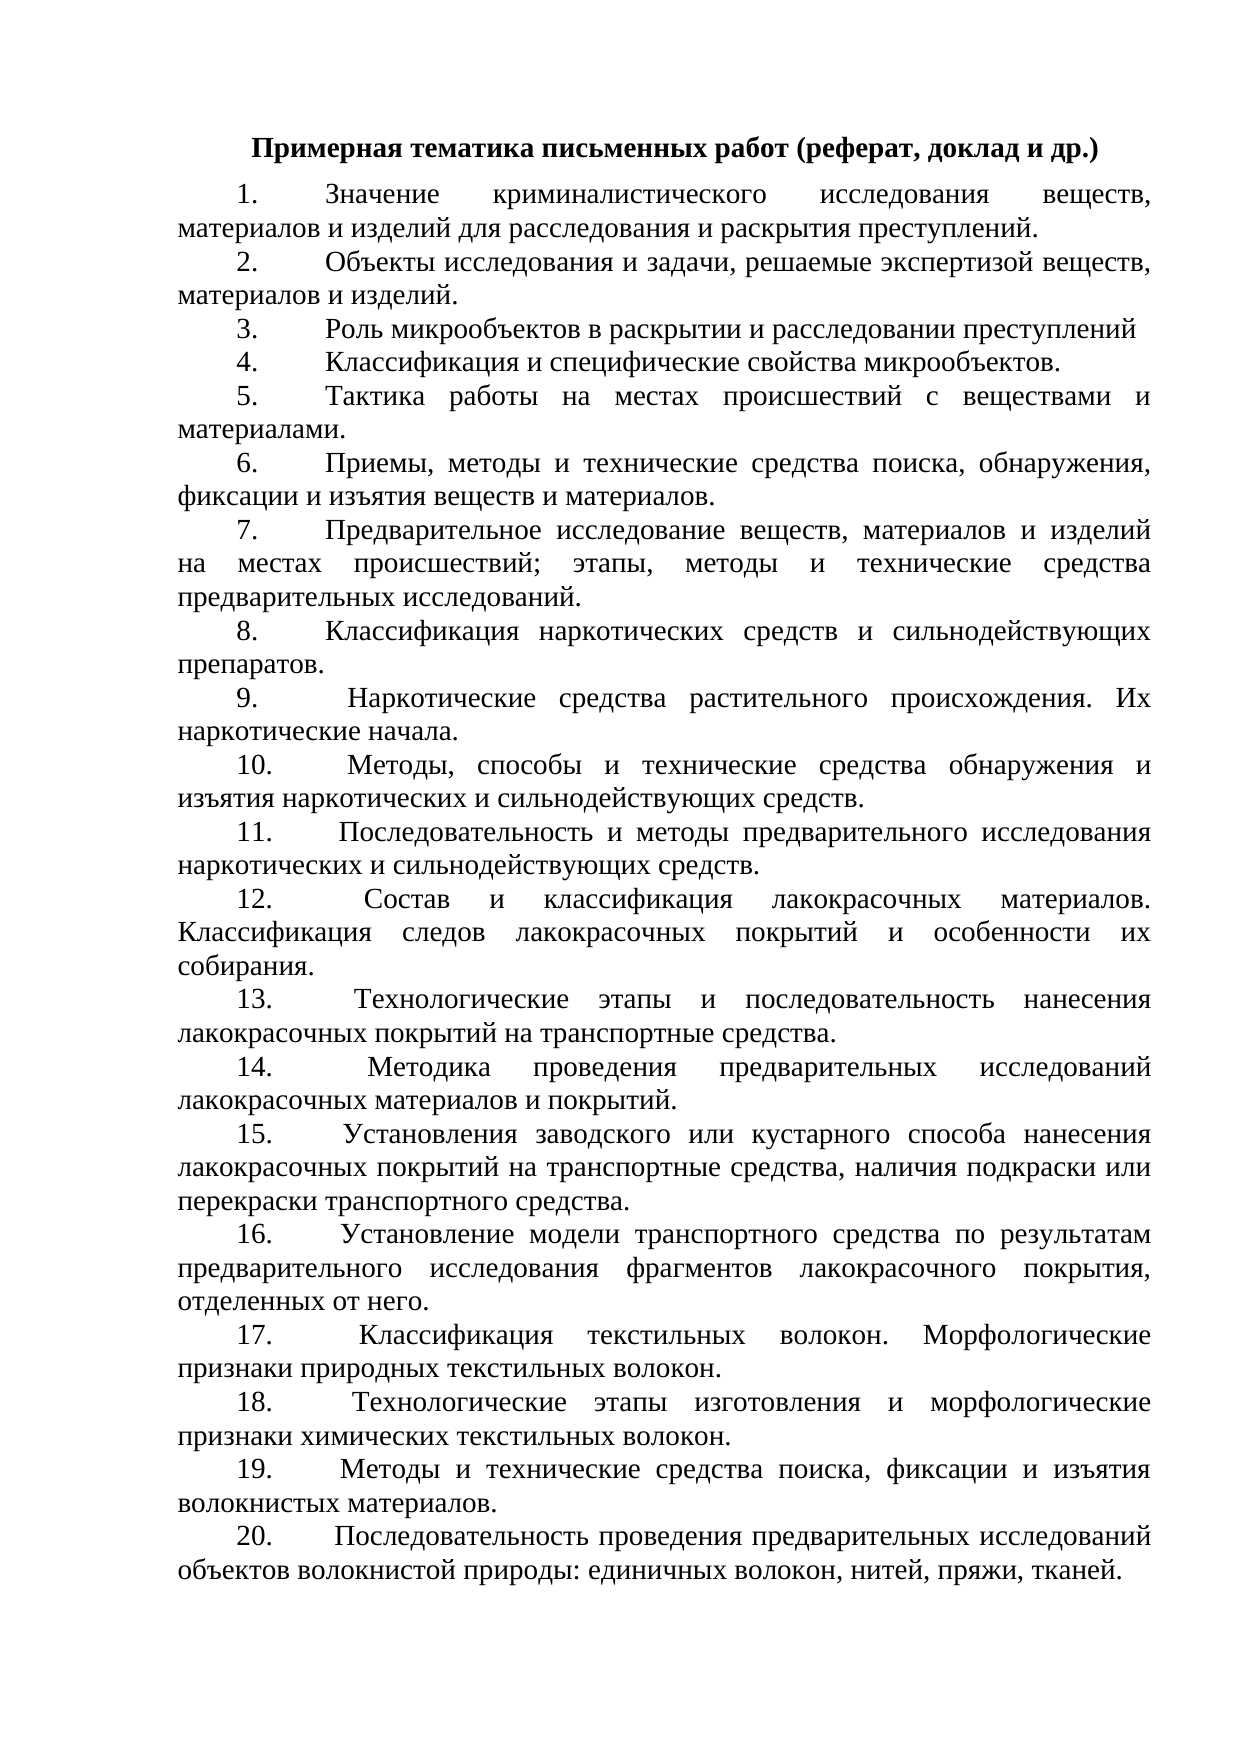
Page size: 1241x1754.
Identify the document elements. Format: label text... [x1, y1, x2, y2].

list Установления заводского или кустарного способа нанесения лакокрасочных покрытий на транспортные средства, наличия подкраски или перекраски транспортного средства. [177, 1116, 1152, 1216]
list Роль микрообъектов в раскрытии и расследовании преступлений [177, 311, 1152, 344]
list Приемы, методы и технические средства поиска, обнаружения, фиксации и изъятия веществ и материалов. [177, 445, 1152, 512]
list Технологические этапы изготовления и морфологические признаки химических текстильных волокон. [177, 1384, 1152, 1451]
list Тактика работы на местах происшествий с веществами и материалами. [177, 378, 1152, 445]
list Наркотические средства растительного происхождения. Их наркотические начала. [177, 680, 1152, 747]
text Примерная тематика письменных работ (реферат, доклад и др.) [177, 131, 1152, 164]
list Последовательность и методы предварительного исследования наркотических и сильнодействующих средств. [177, 814, 1152, 881]
list Классификация текстильных волокон. Морфологические признаки природных текстильных волокон. [177, 1317, 1152, 1384]
list Методы, способы и технические средства обнаружения и изъятия наркотических и сильнодействующих средств. [177, 747, 1152, 814]
list Классификация и специфические свойства микрообъектов. [177, 344, 1152, 378]
list Состав и классификация лакокрасочных материалов. Классификация следов лакокрасочных покрытий и особенности их собирания. [177, 881, 1152, 982]
list Методика проведения предварительных исследований лакокрасочных материалов и покрытий. [177, 1049, 1152, 1116]
list Предварительное исследование веществ, материалов и изделий на местах происшествий; этапы, методы и технические средства предварительных исследований. [177, 512, 1152, 613]
list Значение криминалистического исследования веществ, материалов и изделий для расследования и раскрытия преступлений. [177, 177, 1152, 244]
list Классификация наркотических средств и сильнодействующих препаратов. [177, 613, 1152, 680]
list Объекты исследования и задачи, решаемые экспертизой веществ, материалов и изделий. [177, 244, 1152, 311]
list Методы и технические средства поиска, фиксации и изъятия волокнистых материалов. [177, 1451, 1152, 1518]
list Установление модели транспортного средства по результатам предварительного исследования фрагментов лакокрасочного покрытия, отделенных от него. [177, 1216, 1152, 1317]
list Последовательность проведения предварительных исследований объектов волокнистой природы: единичных волокон, нитей, пряжи, тканей. [177, 1518, 1152, 1585]
list Технологические этапы и последовательность нанесения лакокрасочных покрытий на транспортные средства. [177, 982, 1152, 1049]
